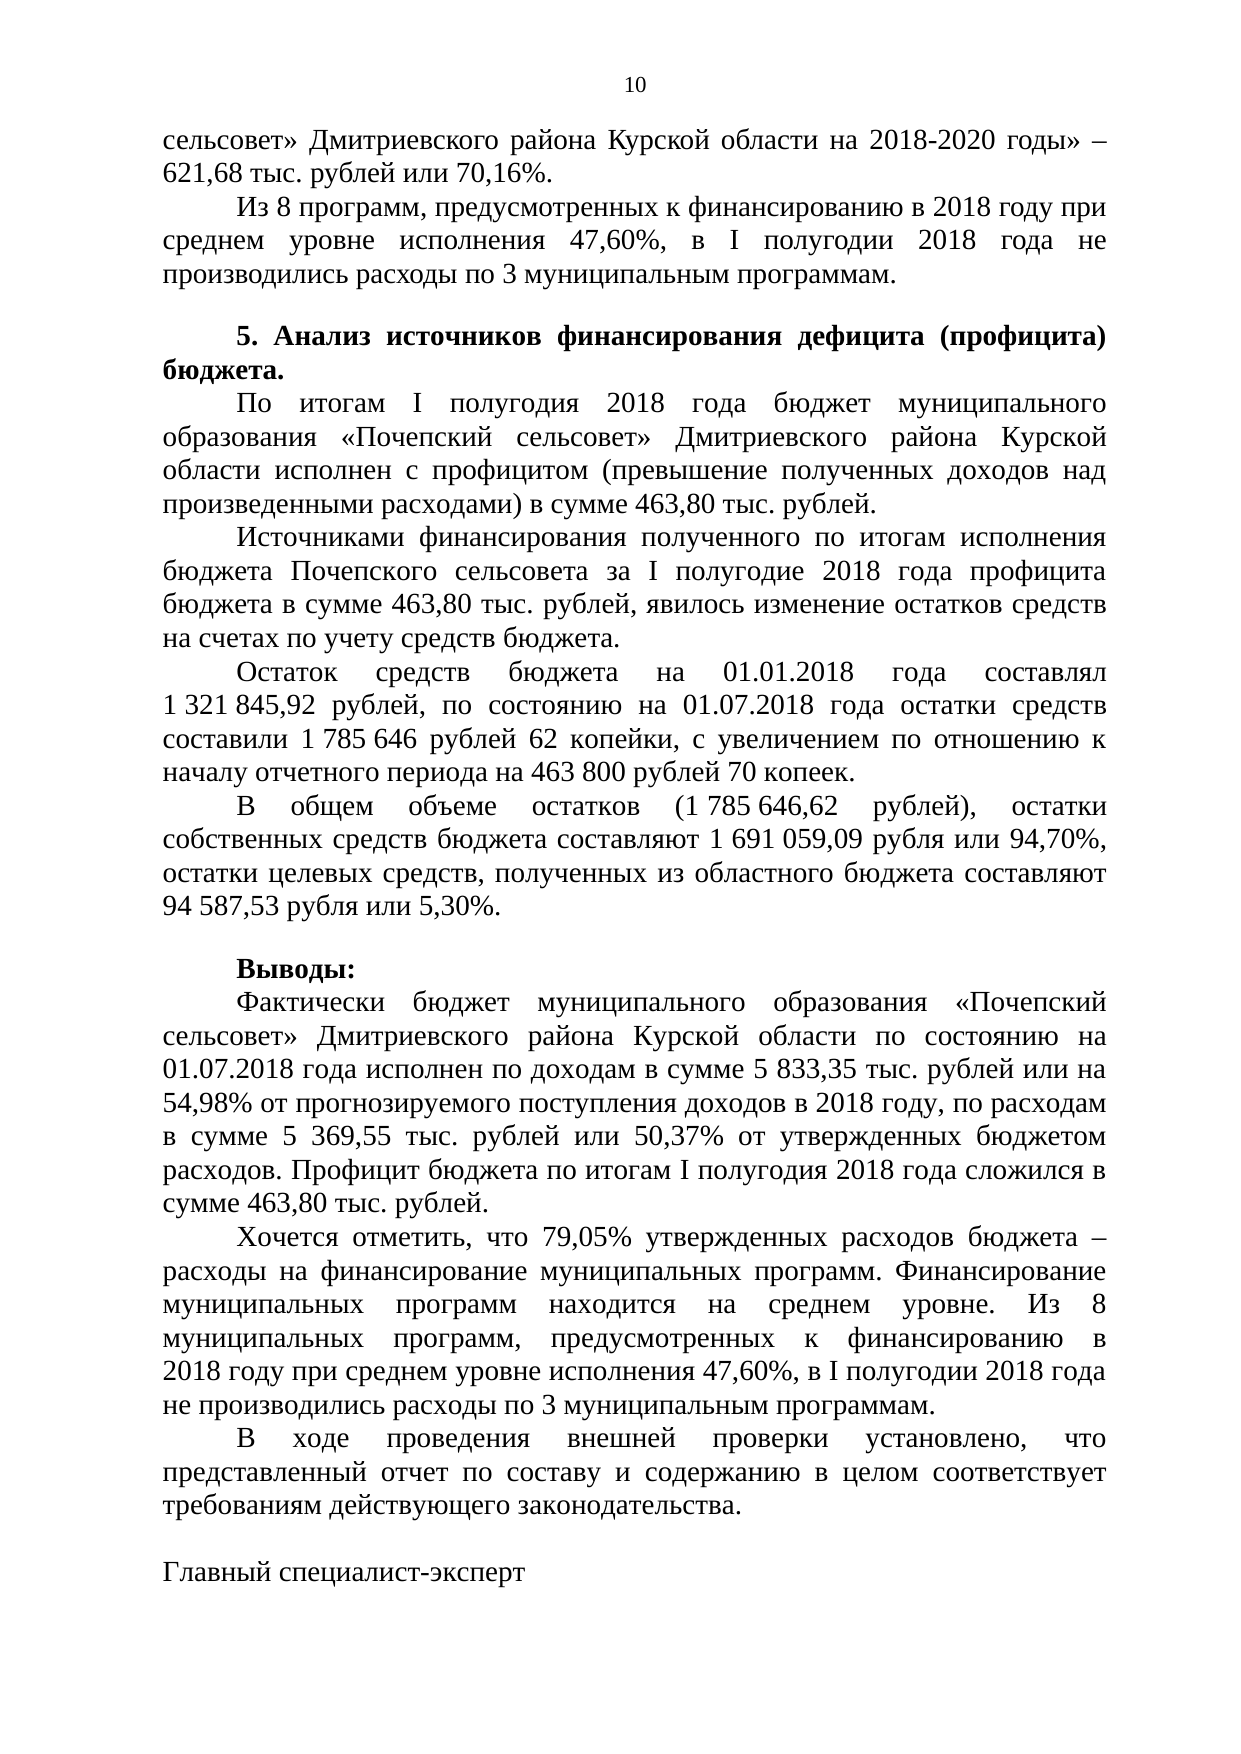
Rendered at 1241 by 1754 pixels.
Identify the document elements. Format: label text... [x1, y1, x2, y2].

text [162, 122, 1107, 189]
text Главный специалист-эксперт [162, 1554, 1107, 1588]
text 5. Анализ источников финансирования дефицита (профицита) бюджета. [162, 318, 1107, 385]
text По итогам I полугодия 2018 года бюджет муниципального образования «Почепский сельсовет» Дмитриевского района Курской области исполнен с профицитом (превышение полученных доходов над произведенными расходами) в сумме 463,80 тыс. рублей. [162, 385, 1107, 519]
text Фактически бюджет муниципального образования «Почепский сельсовет» Дмитриевского района Курской области по состоянию на 01.07.2018 года исполнен по доходам в сумме 5 833,35 тыс. рублей или на 54,98% от прогнозируемого поступления доходов в 2018 году, по расходам в сумме 5 369,55 тыс. рублей или 50,37% от утвержденных бюджетом расходов. Профицит бюджета по итогам I полугодия 2018 года сложился в сумме 463,80 тыс. рублей. [162, 984, 1107, 1219]
text Остаток средств бюджета на 01.01.2018 года составлял 1 321 845,92 рублей, по состоянию на 01.07.2018 года остатки средств составили 1 785 646 рублей 62 копейки, с увеличением по отношению к началу отчетного периода на 463 800 рублей 70 копеек. [162, 654, 1107, 788]
text В ходе проведения внешней проверки установлено, что представленный отчет по составу и содержанию в целом соответствует требованиям действующего законодательства. [162, 1420, 1107, 1521]
text Источниками финансирования полученного по итогам исполнения бюджета Почепского сельсовета за I полугодие 2018 года профицита бюджета в сумме 463,80 тыс. рублей, явилось изменение остатков средств на счетах по учету средств бюджета. [162, 519, 1107, 654]
text Из 8 программ, предусмотренных к финансированию в 2018 году при среднем уровне исполнения 47,60%, в I полугодии 2018 года не производились расходы по 3 муниципальным программам. [162, 189, 1107, 289]
text В общем объеме остатков (1 785 646,62 рублей), остатки собственных средств бюджета составляют 1 691 059,09 рубля или 94,70%, остатки целевых средств, полученных из областного бюджета составляют 94 587,53 рубля или 5,30%. [162, 788, 1107, 922]
text Хочется отметить, что 79,05% утвержденных расходов бюджета – расходы на финансирование муниципальных программ. Финансирование муниципальных программ находится на среднем уровне. Из 8 муниципальных программ, предусмотренных к финансированию в 2018 году при среднем уровне исполнения 47,60%, в I полугодии 2018 года не производились расходы по 3 муниципальным программам. [162, 1219, 1107, 1420]
text Выводы: [162, 951, 1107, 984]
